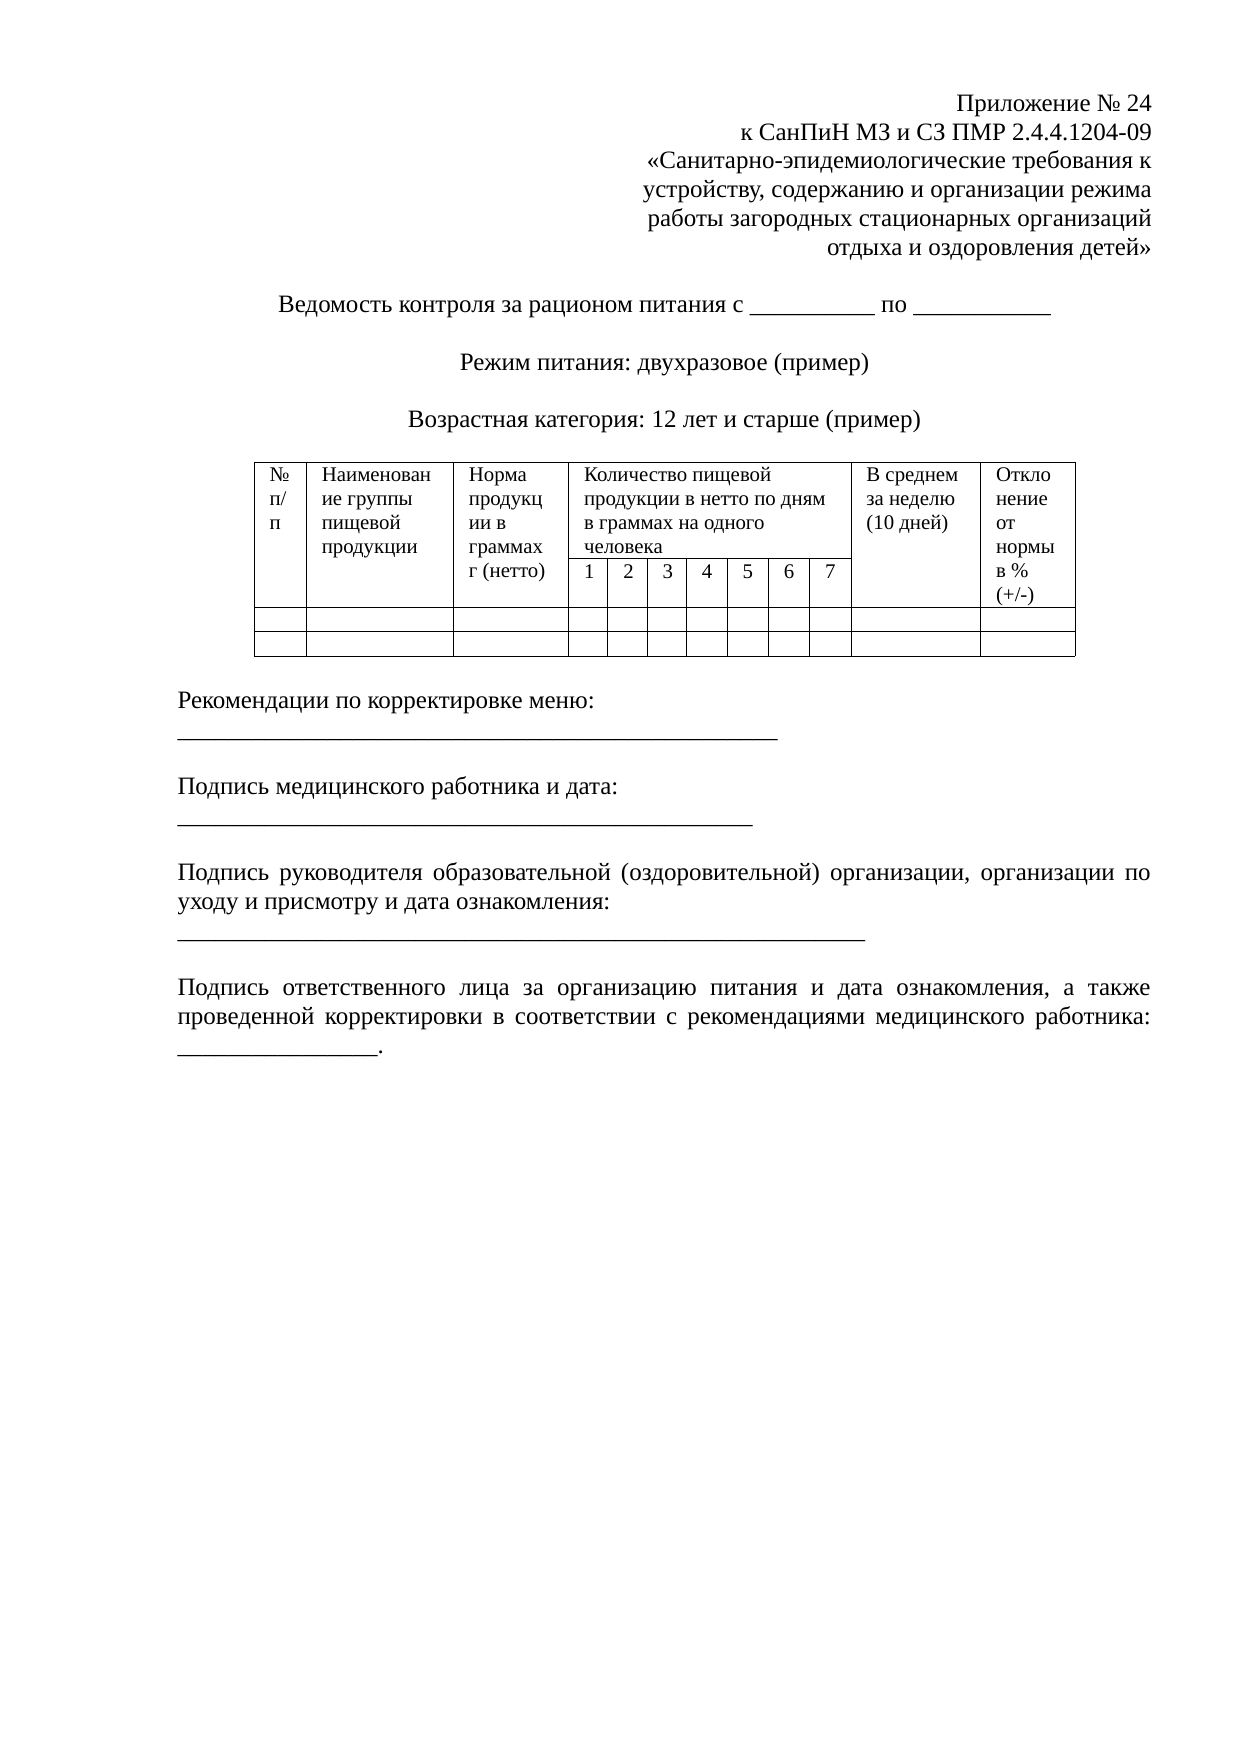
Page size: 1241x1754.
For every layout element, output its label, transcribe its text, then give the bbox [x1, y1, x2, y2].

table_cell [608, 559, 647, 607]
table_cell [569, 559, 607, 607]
text Режим питания: двухразовое (пример) [177, 347, 1152, 375]
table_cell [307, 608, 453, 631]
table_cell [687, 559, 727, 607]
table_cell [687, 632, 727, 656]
text Подпись руководителя образовательной (оздоровительной) организации, организации по уходу и присмотру и дата ознакомления: [177, 857, 1152, 915]
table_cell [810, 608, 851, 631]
text устройству, содержанию и организации режима [177, 174, 1152, 203]
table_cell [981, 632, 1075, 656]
text Возрастная категория: 12 лет и старше (пример) [177, 404, 1152, 433]
text Подпись медицинского работника и дата: ______________________________________________ [177, 771, 1152, 829]
text «Санитарно-эпидемиологические требования к [177, 145, 1152, 174]
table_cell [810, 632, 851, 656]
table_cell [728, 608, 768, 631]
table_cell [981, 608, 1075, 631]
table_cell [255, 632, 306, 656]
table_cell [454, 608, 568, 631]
text _______________________________________________________ [177, 915, 1152, 944]
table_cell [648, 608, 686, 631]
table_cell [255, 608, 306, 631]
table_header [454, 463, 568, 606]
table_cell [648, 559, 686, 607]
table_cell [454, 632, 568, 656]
text Приложение № 24 [177, 88, 1152, 117]
text Рекомендации по корректировке меню: ________________________________________________ [177, 685, 1152, 742]
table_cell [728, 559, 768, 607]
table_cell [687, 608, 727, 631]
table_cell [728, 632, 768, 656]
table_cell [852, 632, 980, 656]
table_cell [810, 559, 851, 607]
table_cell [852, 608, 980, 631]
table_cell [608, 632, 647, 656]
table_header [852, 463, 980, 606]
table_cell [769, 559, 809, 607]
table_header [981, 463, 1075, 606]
text Ведомость контроля за рационом питания с __________ по ___________ [177, 289, 1152, 318]
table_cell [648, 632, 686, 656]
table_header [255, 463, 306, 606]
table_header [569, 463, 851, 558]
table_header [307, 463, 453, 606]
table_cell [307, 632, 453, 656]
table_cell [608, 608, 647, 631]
text Подпись ответственного лица за организацию питания и дата ознакомления, а также проведенной корректировки в соответствии с рекомендациями медицинского работника: ________________. [177, 972, 1152, 1059]
text работы загородных стационарных организаций [177, 203, 1152, 232]
text отдыха и оздоровления детей» [177, 232, 1152, 260]
text к СанПиН МЗ и СЗ ПМР 2.4.4.1204-09 [177, 117, 1152, 145]
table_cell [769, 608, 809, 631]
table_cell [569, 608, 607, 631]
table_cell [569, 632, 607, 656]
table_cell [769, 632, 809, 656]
